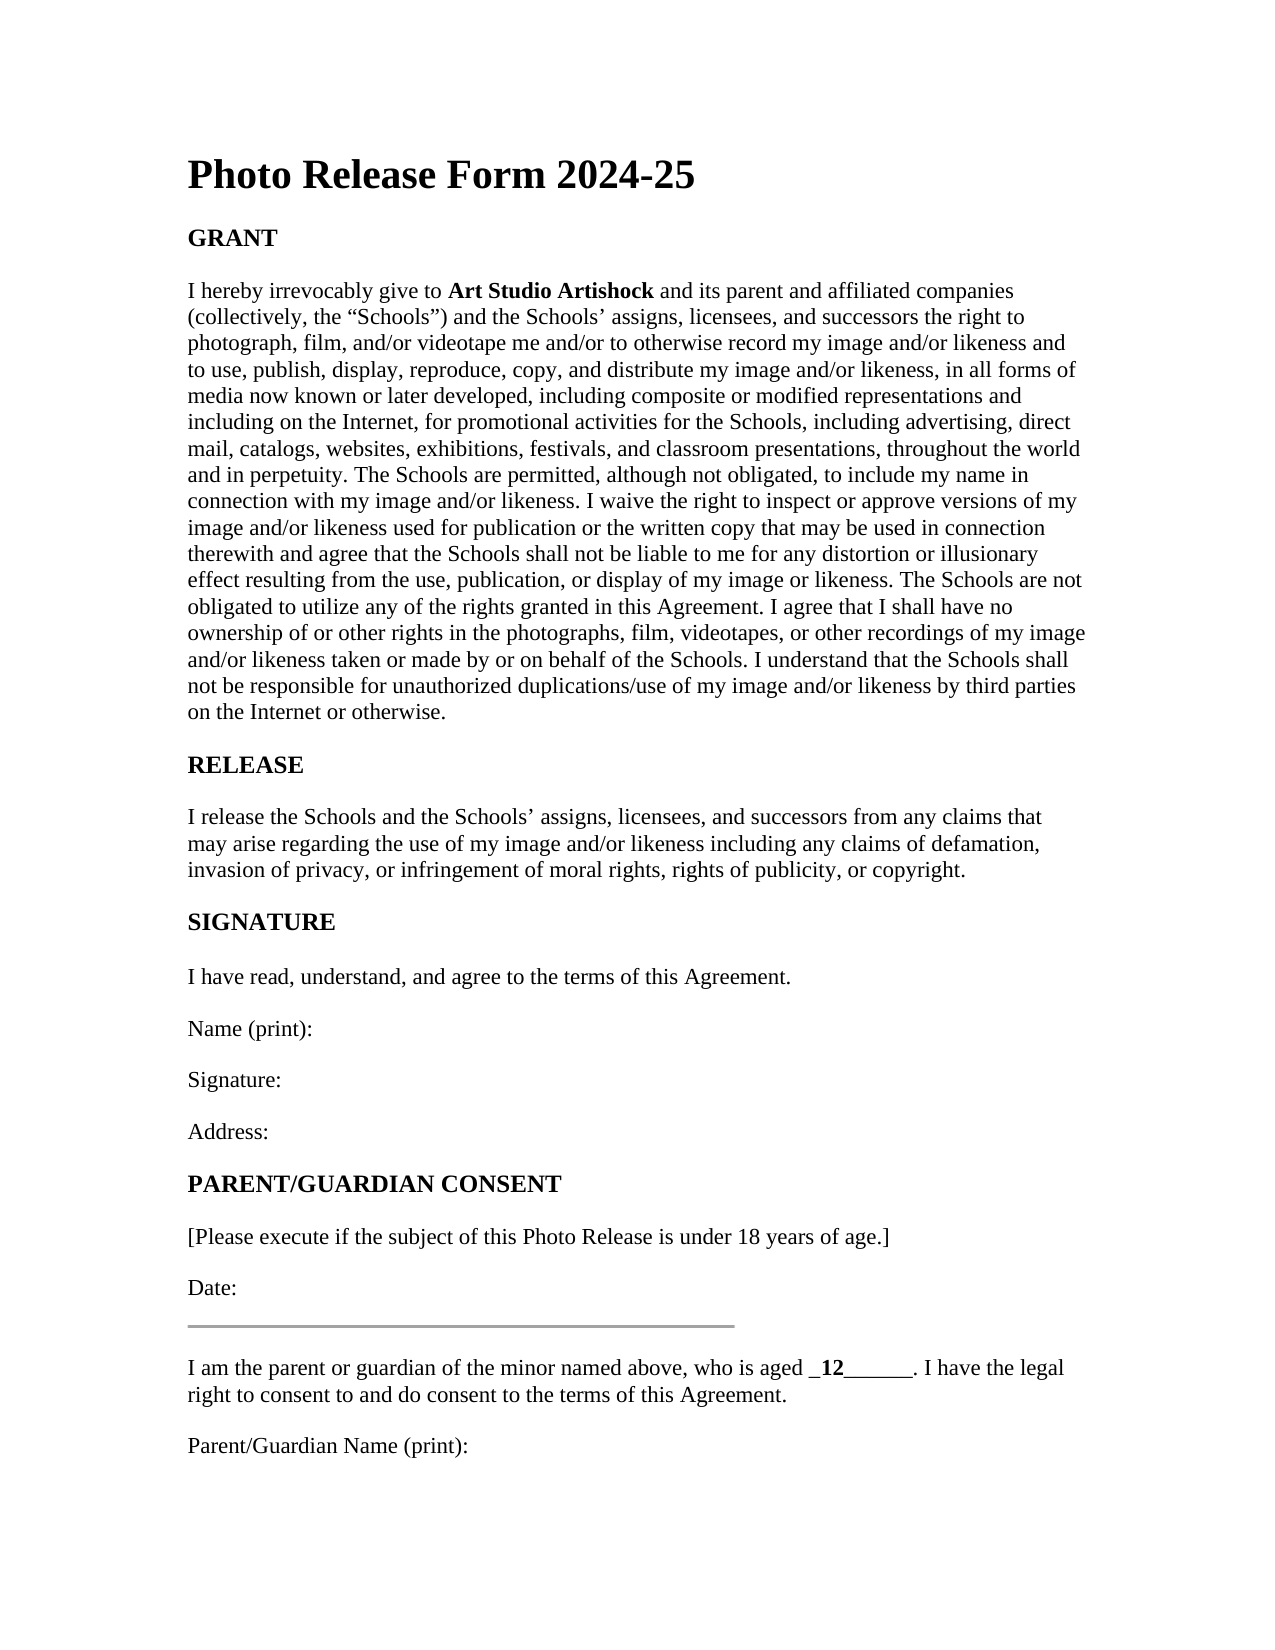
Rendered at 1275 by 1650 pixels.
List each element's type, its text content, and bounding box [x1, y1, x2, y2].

text Signature: [187, 1066, 1087, 1093]
text RELEASE [187, 750, 1087, 778]
text PARENT/GUARDIAN CONSENT [187, 1169, 1087, 1198]
text I am the parent or guardian of the minor named above, who is aged _12______. I have the legal right to consent to and do consent to the terms of this Agreement. [187, 1354, 1087, 1407]
text I have read, understand, and agree to the terms of this Agreement. [187, 961, 1087, 990]
text Name (print): [187, 1015, 1087, 1041]
text GRANT [187, 223, 1087, 252]
text Address: [187, 1118, 1087, 1144]
text Date: [187, 1274, 1087, 1301]
text SIGNATURE [187, 907, 1087, 936]
text Parent/Guardian Name (print): [187, 1432, 1087, 1458]
text I release the Schools and the Schools’ assigns, licensees, and successors from any claims that may arise regarding the use of my image and/or likeness including any claims of defamation, invasion of privacy, or infringement of moral rights, rights of publicity, or copyright. [187, 803, 1087, 882]
text [Please execute if the subject of this Photo Release is under 18 years of age.] [187, 1223, 1087, 1249]
text Photo Release Form 2024-25 [187, 150, 1087, 198]
text I hereby irrevocably give to Art Studio Artishock and its parent and affiliated companies (collectively, the “Schools”) and the Schools’ assigns, licensees, and successors the right to photograph, film, and/or videotape me and/or to otherwise record my image and/ or likeness and to use, publish, display, reproduce, copy, and distribute my image and/or likeness, in all forms of media now known or later developed, including composite or modified representations and including on the Internet, for promotional activities for the Schools, including advertising, direct mail, catalogs, websites, exhibitions, festivals, and classroom presentations, throughout the world and in perpetuity. The Schools are permitted, although not obligated, to include my name in connection with my image and/or likeness. I waive the right to inspect or approve versions of my image and/or likeness used for publication or the written copy that may be used in connection therewith and agree that the Schools shall not be liable to me for any distortion or illusionary effect resulting from the use, publication, or display of my image or likeness. The Schools are not obligated to utilize any of the rights granted in this Agreement. I agree that I shall have no ownership of or other rights in the photographs, film, videotapes, or other recordings of my image and/or likeness taken or made by or on behalf of the Schools. I understand that the Schools shall not be responsible for unauthorized duplications/use of my image and/or likeness by third parties on the Internet or otherwise. [187, 277, 1087, 725]
